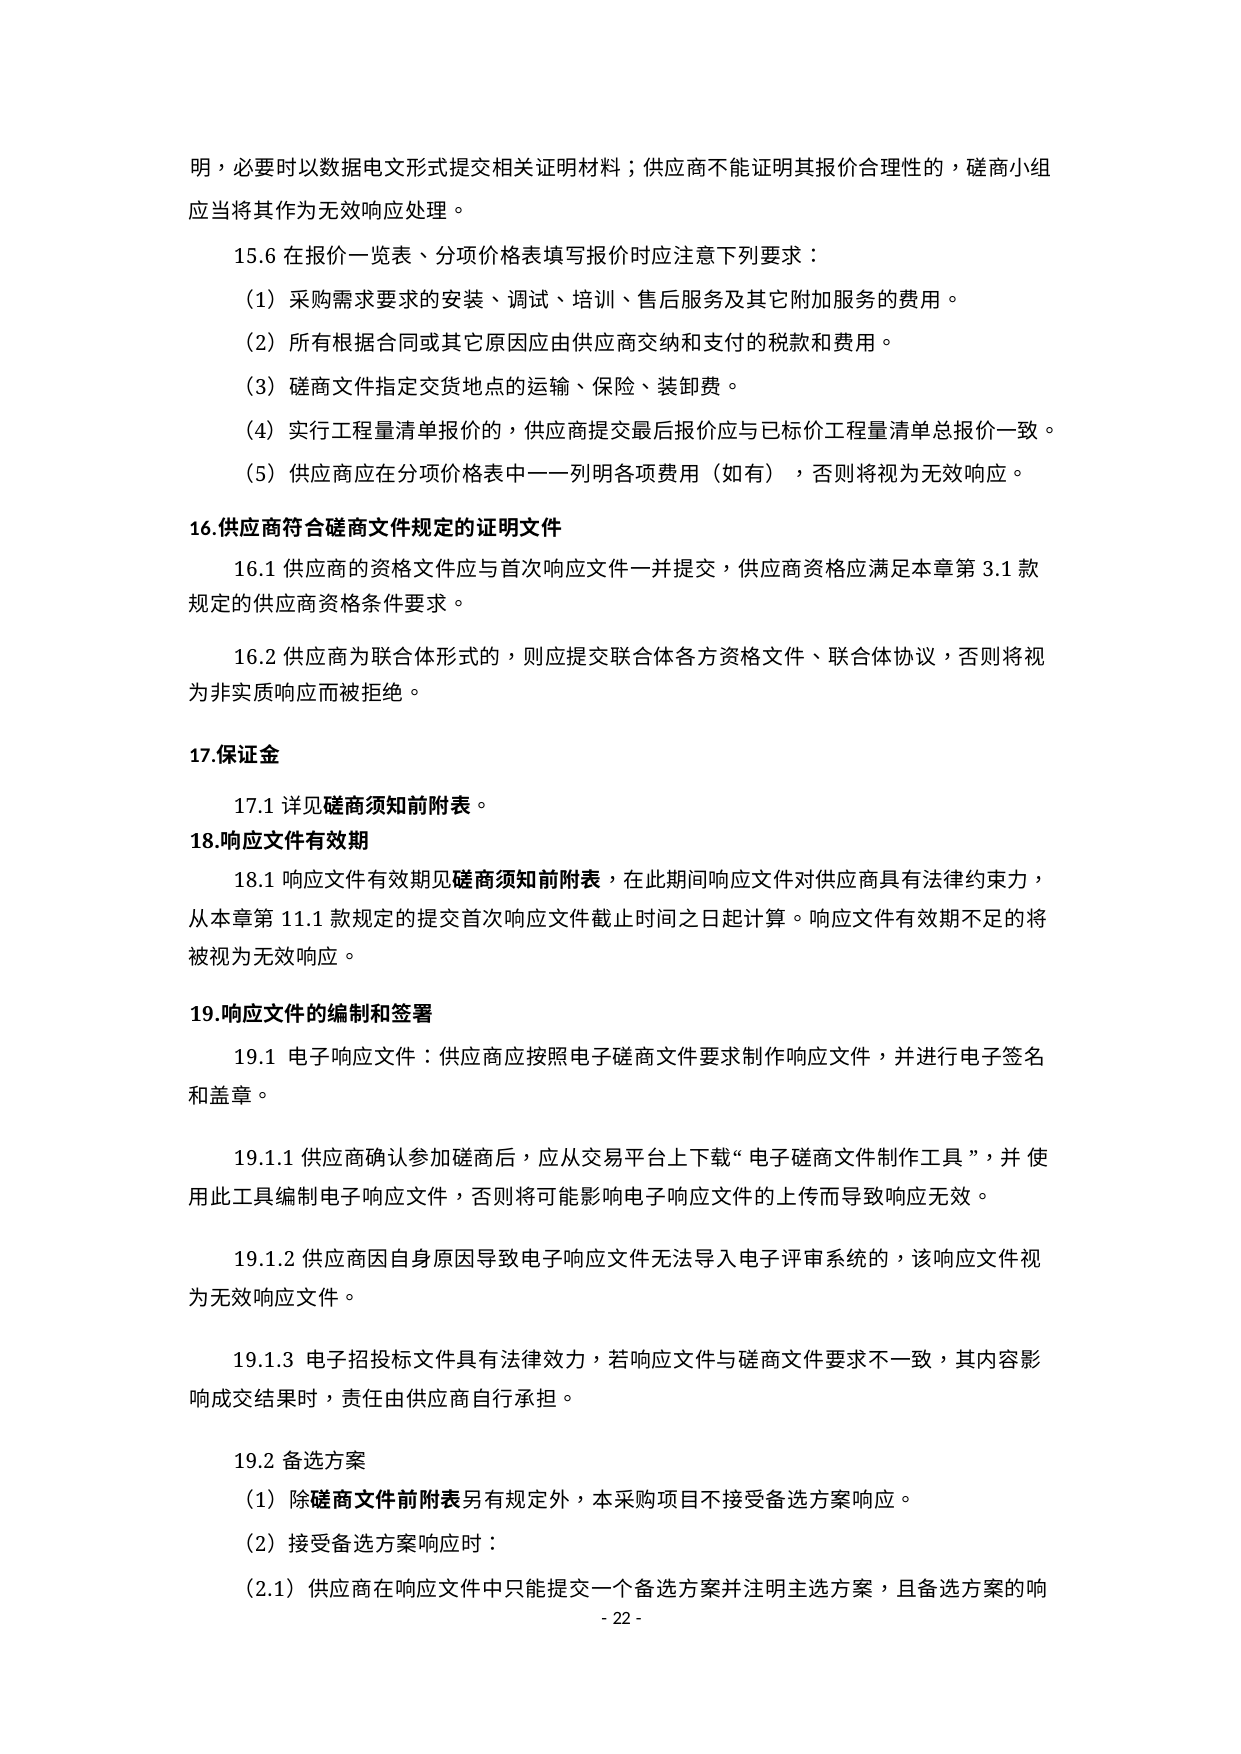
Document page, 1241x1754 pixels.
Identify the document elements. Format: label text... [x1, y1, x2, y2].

text 16.2 供应商为联合体形式的，则应提交联合体各方资格文件、联合体协议，否则将视 为非实质响应而被拒绝。 [188, 642, 1053, 707]
text （2）接受备选方案响应时： [233, 1530, 1060, 1557]
text 15.6 在报价一览表、分项价格表填写报价时应注意下列要求： [233, 242, 1060, 269]
text （2）所有根据合同或其它原因应由供应商交纳和支付的税款和费用。 [233, 329, 1060, 356]
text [188, 1574, 1053, 1602]
text 19.1 电子响应文件：供应商应按照电子磋商文件要求制作响应文件，并进行电子签名 和盖章。 [188, 1042, 1052, 1109]
text 16.1 供应商的资格文件应与首次响应文件一并提交，供应商资格应满足本章第 3.1 款 规定的供应商资格条件要求。 [188, 554, 1053, 618]
text 19.1.3 电子招投标文件具有法律效力，若响应文件与磋商文件要求不一致，其内容影 响成交结果时，责任由供应商自行承担。 [189, 1345, 1052, 1413]
text 18.1 响应文件有效期见磋商须知前附表，在此期间响应文件对供应商具有法律约束力， 从本章第 11.1 款规定的提交首次响应文件截止时间之日起计算。响应文件有效期不足的将 被视为无效响应。 [188, 865, 1058, 971]
text （1）采购需求要求的安装、调试、培训、售后服务及其它附加服务的费用。 [233, 286, 1060, 313]
text 19.2 备选方案 [233, 1446, 1060, 1473]
text （5）供应商应在分项价格表中一一列明各项费用（如有），否则将视为无效响应。 [233, 461, 1060, 487]
text （1）除磋商文件前附表另有规定外，本采购项目不接受备选方案响应。 [233, 1486, 1060, 1513]
text 17.保证金 [189, 741, 1060, 768]
text 19.1.1 供应商确认参加磋商后，应从交易平台上下载“ 电子磋商文件制作工具 ”，并 使用此工具编制电子响应文件，否则将可能影响电子响应文件的上传而导致响应无效。 [188, 1143, 1053, 1211]
text 19.响应文件的编制和签署 [190, 1000, 1060, 1027]
text （3）磋商文件指定交货地点的运输、保险、装卸费。 [233, 373, 1060, 400]
text 17.1 详见磋商须知前附表。 18.响应文件有效期 [190, 791, 501, 854]
text 19.1.2 供应商因自身原因导致电子响应文件无法导入电子评审系统的，该响应文件视 为无效响应文件。 [188, 1244, 1052, 1312]
text 16.供应商符合磋商文件规定的证明文件 [189, 514, 1060, 541]
text 明，必要时以数据电文形式提交相关证明材料；供应商不能证明其报价合理性的，磋商小组 应当将其作为无效响应处理。 [188, 153, 1053, 224]
text （4）实行工程量清单报价的，供应商提交最后报价应与已标价工程量清单总报价一致。 [186, 417, 1060, 443]
